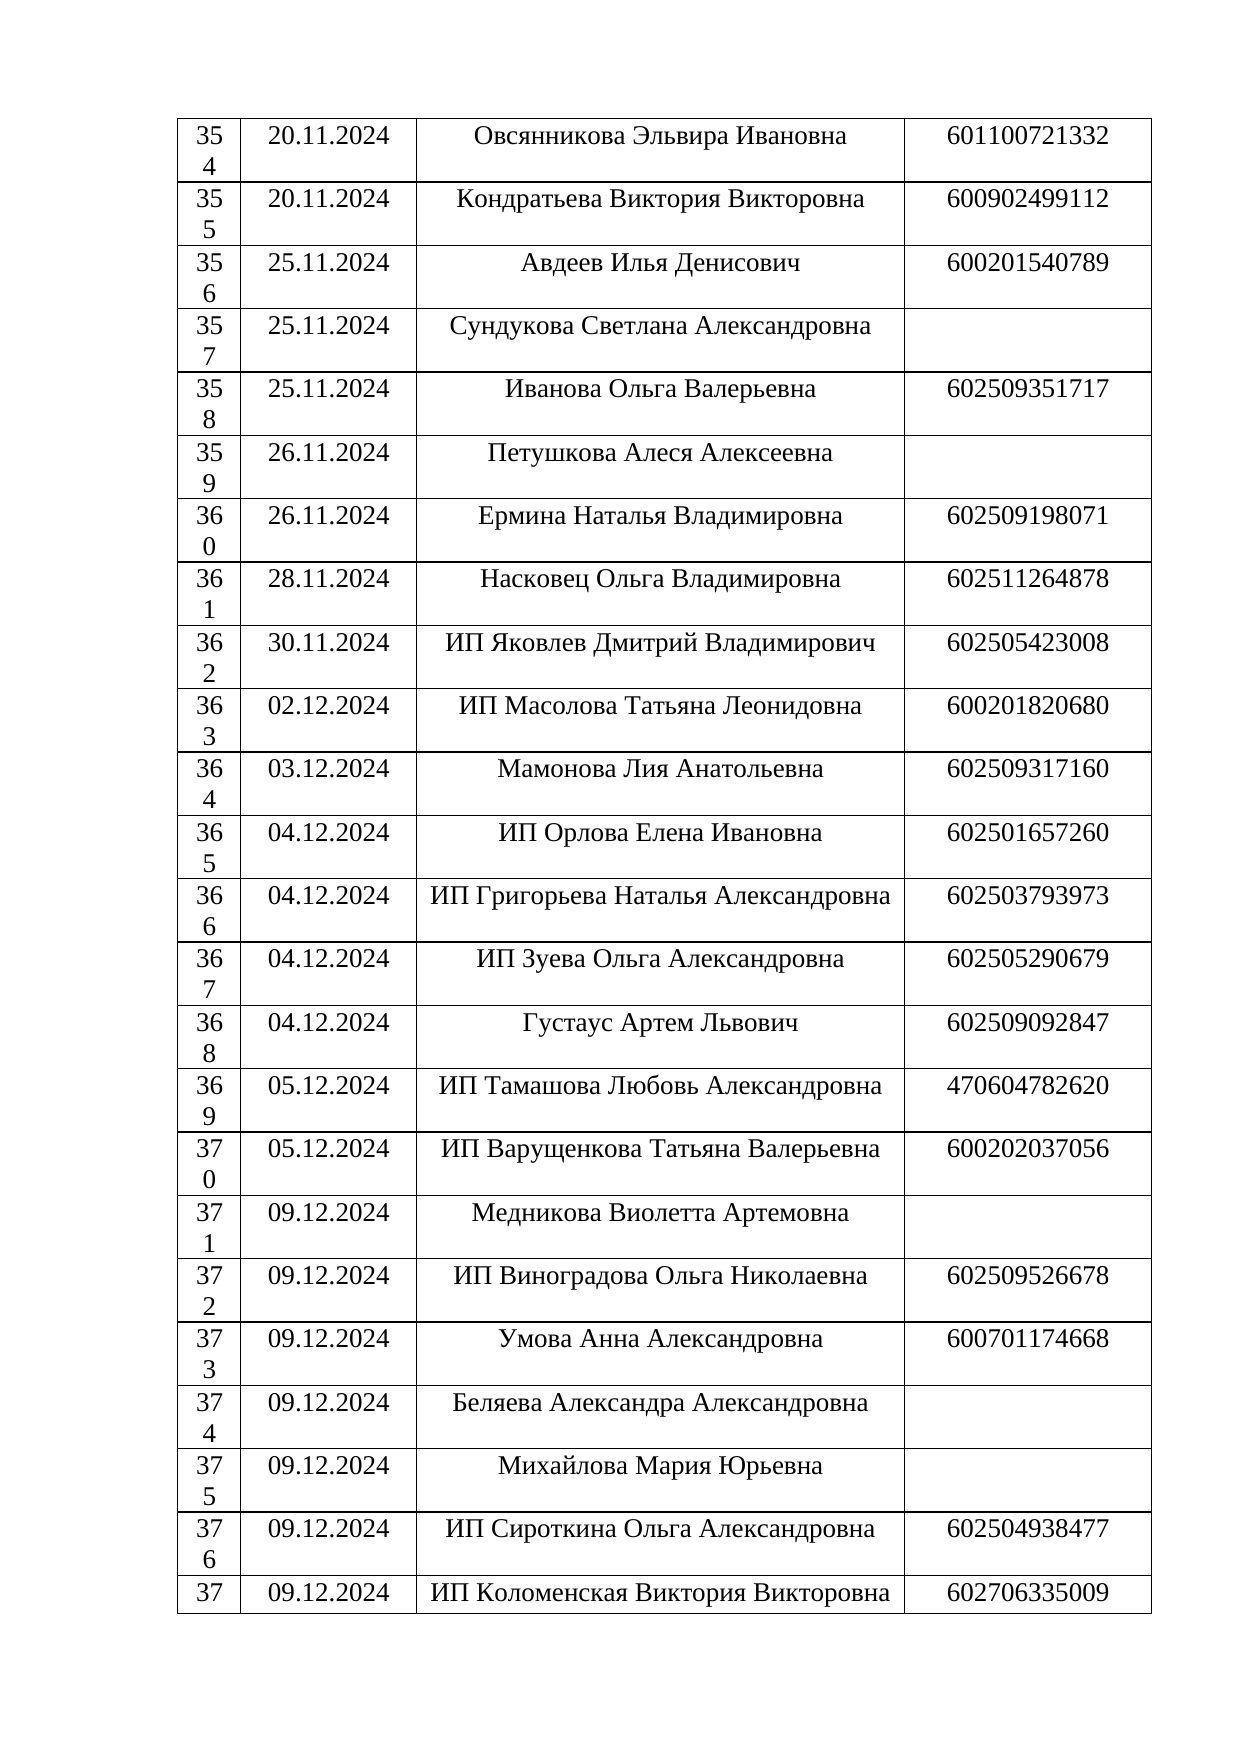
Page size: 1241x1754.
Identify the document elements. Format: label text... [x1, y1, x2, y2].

table_cell 602509317160 [905, 753, 1151, 815]
table_cell 20.11.2024 [241, 183, 416, 245]
table_cell 358 [178, 373, 240, 435]
table_cell 370 [178, 1133, 240, 1195]
table_cell 04.12.2024 [241, 879, 416, 941]
table_cell [905, 1449, 1151, 1511]
table_cell ИП Яковлев Дмитрий Владимирович [417, 626, 904, 688]
table_cell 09.12.2024 [241, 1196, 416, 1258]
table_cell 04.12.2024 [241, 1006, 416, 1068]
table_cell 372 [178, 1259, 240, 1321]
table_cell 09.12.2024 [241, 1386, 416, 1448]
table_cell 04.12.2024 [241, 816, 416, 878]
table_cell 30.11.2024 [241, 626, 416, 688]
table_cell ИП Сироткина Ольга Александровна [417, 1513, 904, 1575]
table_cell Насковец Ольга Владимировна [417, 563, 904, 625]
table_cell ИП Варущенкова Татьяна Валерьевна [417, 1133, 904, 1195]
table_cell 05.12.2024 [241, 1069, 416, 1131]
table_cell 25.11.2024 [241, 246, 416, 308]
table_cell 602505423008 [905, 626, 1151, 688]
table_cell ИП Виноградова Ольга Николаевна [417, 1259, 904, 1321]
table_cell 365 [178, 816, 240, 878]
table_cell 602511264878 [905, 563, 1151, 625]
table_cell 602505290679 [905, 943, 1151, 1005]
table_cell Ермина Наталья Владимировна [417, 499, 904, 561]
table_cell ИП Григорьева Наталья Александровна [417, 879, 904, 941]
table_cell 369 [178, 1069, 240, 1131]
table_cell Медникова Виолетта Артемовна [417, 1196, 904, 1258]
table_cell 602503793973 [905, 879, 1151, 941]
table_cell Умова Анна Александровна [417, 1323, 904, 1385]
table_cell [905, 309, 1151, 371]
table_cell 600701174668 [905, 1323, 1151, 1385]
table_cell 28.11.2024 [241, 563, 416, 625]
table_cell 602509198071 [905, 499, 1151, 561]
table_cell ИП Зуева Ольга Александровна [417, 943, 904, 1005]
table_cell 366 [178, 879, 240, 941]
table_cell Авдеев Илья Денисович [417, 246, 904, 308]
table_cell 363 [178, 689, 240, 751]
table_cell 360 [178, 499, 240, 561]
table_cell 03.12.2024 [241, 753, 416, 815]
table_cell 602501657260 [905, 816, 1151, 878]
table_cell 600201820680 [905, 689, 1151, 751]
table_cell 600201540789 [905, 246, 1151, 308]
table_cell 602706335009 [905, 1576, 1151, 1613]
table_cell 05.12.2024 [241, 1133, 416, 1195]
table_cell 371 [178, 1196, 240, 1258]
table_cell 375 [178, 1449, 240, 1511]
table_cell 02.12.2024 [241, 689, 416, 751]
table_cell Сундукова Светлана Александровна [417, 309, 904, 371]
table_cell 25.11.2024 [241, 309, 416, 371]
table_cell 20.11.2024 [241, 119, 416, 181]
table_cell ИП Тамашова Любовь Александровна [417, 1069, 904, 1131]
table_cell 09.12.2024 [241, 1576, 416, 1613]
table_cell 09.12.2024 [241, 1449, 416, 1511]
table_cell Овсянникова Эльвира Ивановна [417, 119, 904, 181]
table_cell 602504938477 [905, 1513, 1151, 1575]
table_cell Иванова Ольга Валерьевна [417, 373, 904, 435]
table_cell 362 [178, 626, 240, 688]
table_cell 602509092847 [905, 1006, 1151, 1068]
table_cell 377 [178, 1576, 240, 1613]
table_cell [905, 436, 1151, 498]
table_cell 355 [178, 183, 240, 245]
table_cell 359 [178, 436, 240, 498]
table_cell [417, 1576, 904, 1613]
table_cell 25.11.2024 [241, 373, 416, 435]
table_cell 602509351717 [905, 373, 1151, 435]
table_cell 470604782620 [905, 1069, 1151, 1131]
table_cell 361 [178, 563, 240, 625]
table_cell 357 [178, 309, 240, 371]
table_cell 602509526678 [905, 1259, 1151, 1321]
table_cell 368 [178, 1006, 240, 1068]
table_cell 600902499112 [905, 183, 1151, 245]
table_cell 373 [178, 1323, 240, 1385]
table_cell Кондратьева Виктория Викторовна [417, 183, 904, 245]
table_cell 09.12.2024 [241, 1323, 416, 1385]
table_cell 26.11.2024 [241, 499, 416, 561]
table_cell 356 [178, 246, 240, 308]
table_cell Густаус Артем Львович [417, 1006, 904, 1068]
table_cell Мамонова Лия Анатольевна [417, 753, 904, 815]
table_cell 364 [178, 753, 240, 815]
table_cell Михайлова Мария Юрьевна [417, 1449, 904, 1511]
table_cell 04.12.2024 [241, 943, 416, 1005]
table_cell [905, 1196, 1151, 1258]
table_cell Петушкова Алеся Алексеевна [417, 436, 904, 498]
table_cell 09.12.2024 [241, 1513, 416, 1575]
table_cell 367 [178, 943, 240, 1005]
table_cell [905, 1386, 1151, 1448]
table_cell 376 [178, 1513, 240, 1575]
table_cell 374 [178, 1386, 240, 1448]
table_cell 601100721332 [905, 119, 1151, 181]
table_cell 26.11.2024 [241, 436, 416, 498]
table_cell 09.12.2024 [241, 1259, 416, 1321]
table_cell ИП Масолова Татьяна Леонидовна [417, 689, 904, 751]
table_cell 600202037056 [905, 1133, 1151, 1195]
table_cell 354 [178, 119, 240, 181]
table_cell Беляева Александра Александровна [417, 1386, 904, 1448]
table_cell ИП Орлова Елена Ивановна [417, 816, 904, 878]
